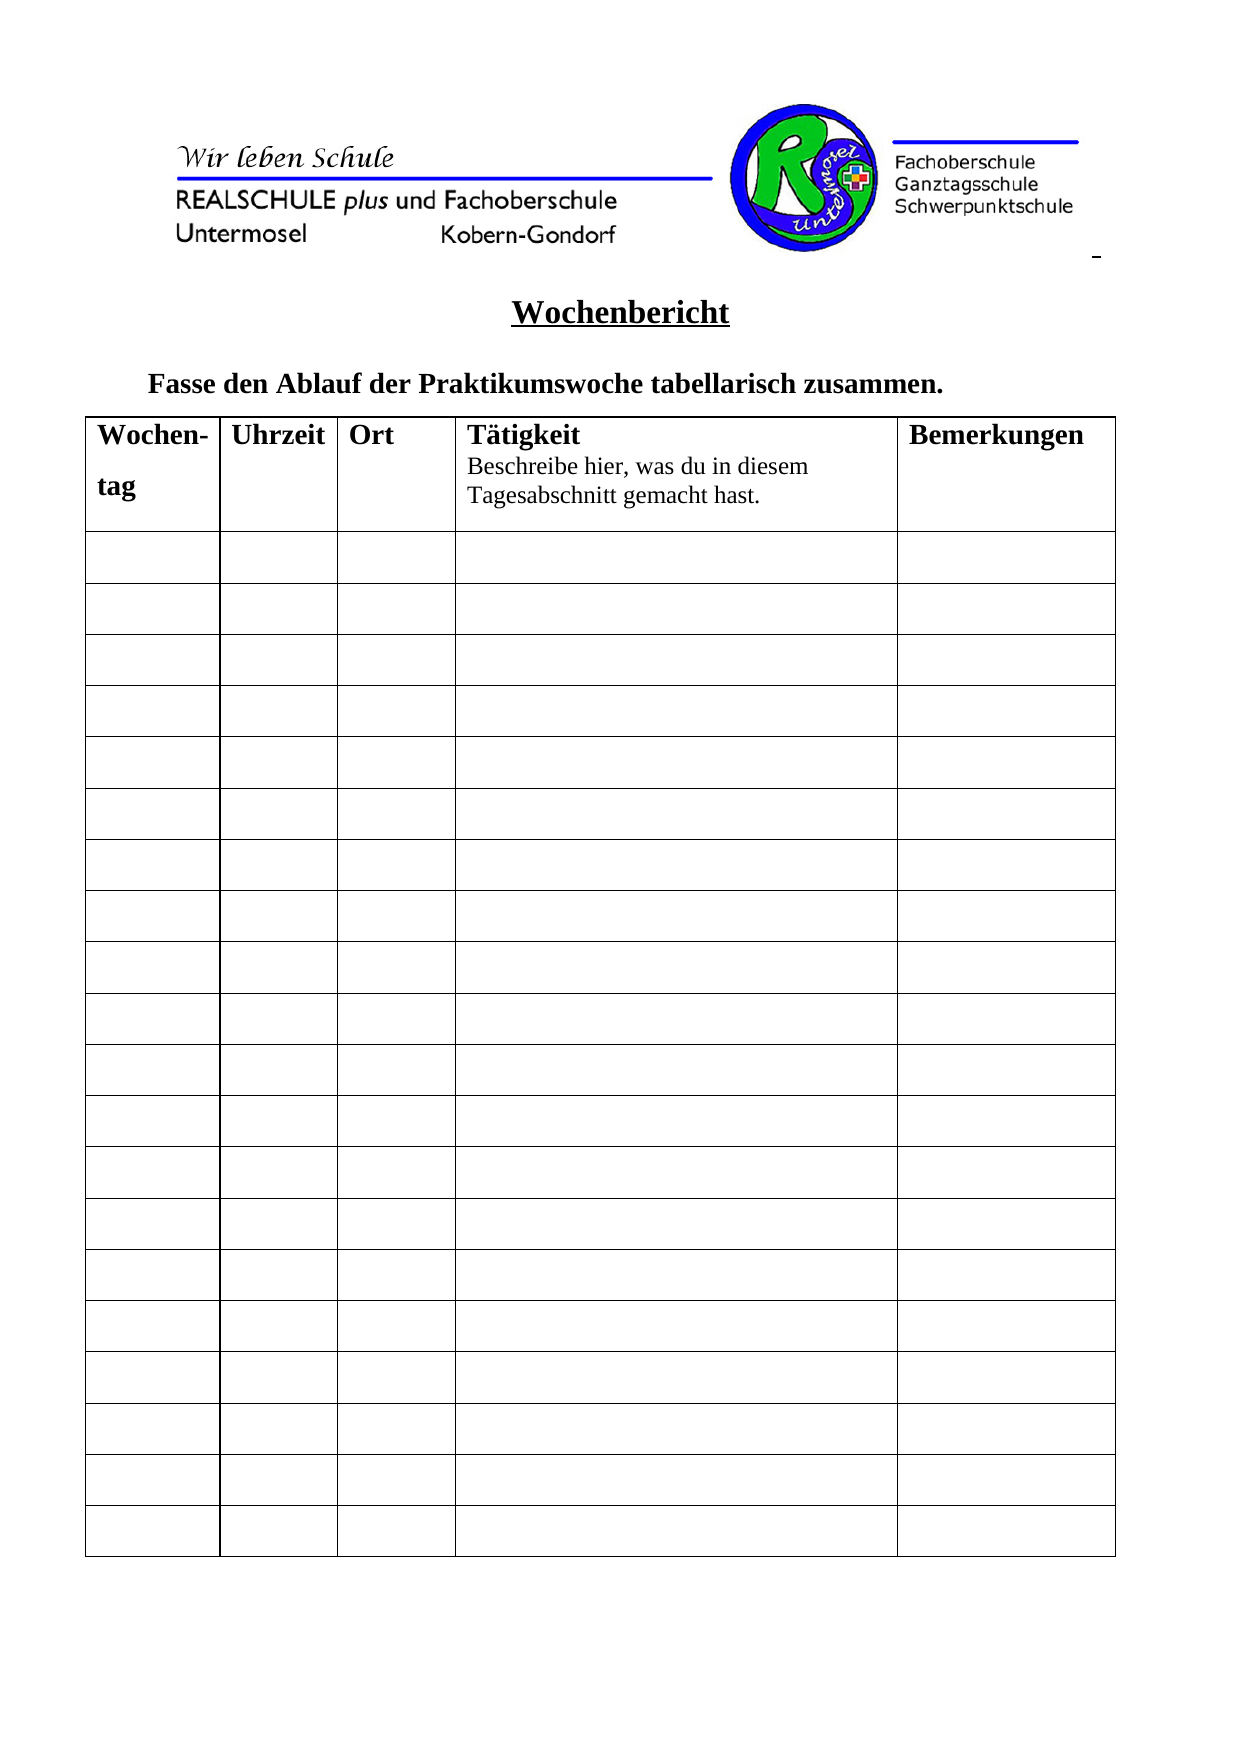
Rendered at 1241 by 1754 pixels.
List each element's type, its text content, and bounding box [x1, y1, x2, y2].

table_cell [456, 789, 897, 839]
table_cell [456, 1096, 897, 1146]
table_cell [338, 891, 455, 941]
table_cell [898, 1404, 1115, 1454]
table_cell [898, 994, 1115, 1044]
table_cell [221, 1250, 337, 1300]
text Fasse den Ablauf der Praktikumswoche tabellarisch zusammen. [148, 366, 1092, 400]
table_cell [898, 1506, 1115, 1556]
table_cell [338, 532, 455, 582]
table_cell [221, 942, 337, 992]
table_cell [86, 1250, 219, 1300]
table_cell [898, 686, 1115, 736]
table_cell [86, 1147, 219, 1197]
table_cell [338, 1455, 455, 1505]
table_cell [898, 840, 1115, 890]
table_cell [338, 994, 455, 1044]
table_cell [86, 1404, 219, 1454]
table_cell [456, 1250, 897, 1300]
table_cell [221, 686, 337, 736]
table_cell [456, 1506, 897, 1556]
table_cell [898, 1045, 1115, 1095]
table_cell [86, 635, 219, 685]
table_cell [338, 635, 455, 685]
table_cell [898, 942, 1115, 992]
table_cell [338, 1147, 455, 1197]
table_cell [86, 891, 219, 941]
table_cell [456, 1404, 897, 1454]
table_cell [338, 1506, 455, 1556]
table_cell [221, 1096, 337, 1146]
table_cell [86, 584, 219, 634]
table_cell [338, 1404, 455, 1454]
table_cell [221, 840, 337, 890]
table_cell [338, 942, 455, 992]
table_cell [456, 994, 897, 1044]
table_cell [86, 1301, 219, 1351]
table_header Wochen-tag [86, 418, 219, 531]
table_cell [221, 789, 337, 839]
table_cell [86, 737, 219, 787]
table_cell [338, 1250, 455, 1300]
table_cell [221, 1045, 337, 1095]
table_cell [338, 1199, 455, 1249]
table_cell [338, 584, 455, 634]
table_cell [86, 1506, 219, 1556]
table_header Uhrzeit [221, 418, 337, 531]
table_cell [86, 1352, 219, 1402]
table_cell [86, 532, 219, 582]
table_cell [898, 532, 1115, 582]
table_cell [86, 840, 219, 890]
table_cell [898, 789, 1115, 839]
table_cell [221, 532, 337, 582]
table_cell [898, 1250, 1115, 1300]
table_cell [898, 737, 1115, 787]
table_cell [221, 1147, 337, 1197]
table_cell [456, 1301, 897, 1351]
table_cell [221, 635, 337, 685]
table_cell [456, 891, 897, 941]
table_cell [898, 1147, 1115, 1197]
table_cell [456, 1199, 897, 1249]
table_cell [86, 942, 219, 992]
table_cell [86, 789, 219, 839]
table_cell [338, 1301, 455, 1351]
table_cell [221, 1301, 337, 1351]
table_cell [898, 1455, 1115, 1505]
table_cell [86, 1199, 219, 1249]
table_cell [86, 1455, 219, 1505]
table_cell [456, 1455, 897, 1505]
text Wochenbericht [148, 292, 1092, 330]
table_cell [338, 1045, 455, 1095]
table_cell [456, 584, 897, 634]
table_cell [221, 584, 337, 634]
table_cell [456, 942, 897, 992]
table_cell [338, 789, 455, 839]
table_cell [221, 1455, 337, 1505]
table_cell [86, 686, 219, 736]
table_cell [456, 635, 897, 685]
table_cell [221, 1352, 337, 1402]
table_cell [898, 584, 1115, 634]
table_cell [338, 1096, 455, 1146]
table_header Ort [338, 418, 455, 531]
table_cell [898, 1096, 1115, 1146]
table_cell [338, 686, 455, 736]
table_cell [898, 891, 1115, 941]
table_cell [338, 840, 455, 890]
table_cell [338, 1352, 455, 1402]
table_cell [221, 994, 337, 1044]
table_cell [86, 1096, 219, 1146]
table_cell [86, 994, 219, 1044]
picture [148, 100, 1092, 254]
table_cell [898, 1301, 1115, 1351]
table_cell [898, 1352, 1115, 1402]
table_cell [221, 737, 337, 787]
table_cell [86, 1045, 219, 1095]
table_cell [338, 737, 455, 787]
table_cell [221, 1199, 337, 1249]
table_cell [221, 1506, 337, 1556]
table_header Tätigkeit Beschreibe hier, was du in diesem Tagesabschnitt gemacht hast. [456, 418, 897, 531]
table_cell [221, 1404, 337, 1454]
table_cell [456, 737, 897, 787]
table_cell [898, 1199, 1115, 1249]
table_cell [456, 1147, 897, 1197]
table_cell [221, 891, 337, 941]
table_header Bemerkungen [898, 418, 1115, 531]
table_cell [456, 840, 897, 890]
table_cell [456, 686, 897, 736]
table_cell [456, 532, 897, 582]
table_cell [898, 635, 1115, 685]
table_cell [456, 1045, 897, 1095]
table_cell [456, 1352, 897, 1402]
